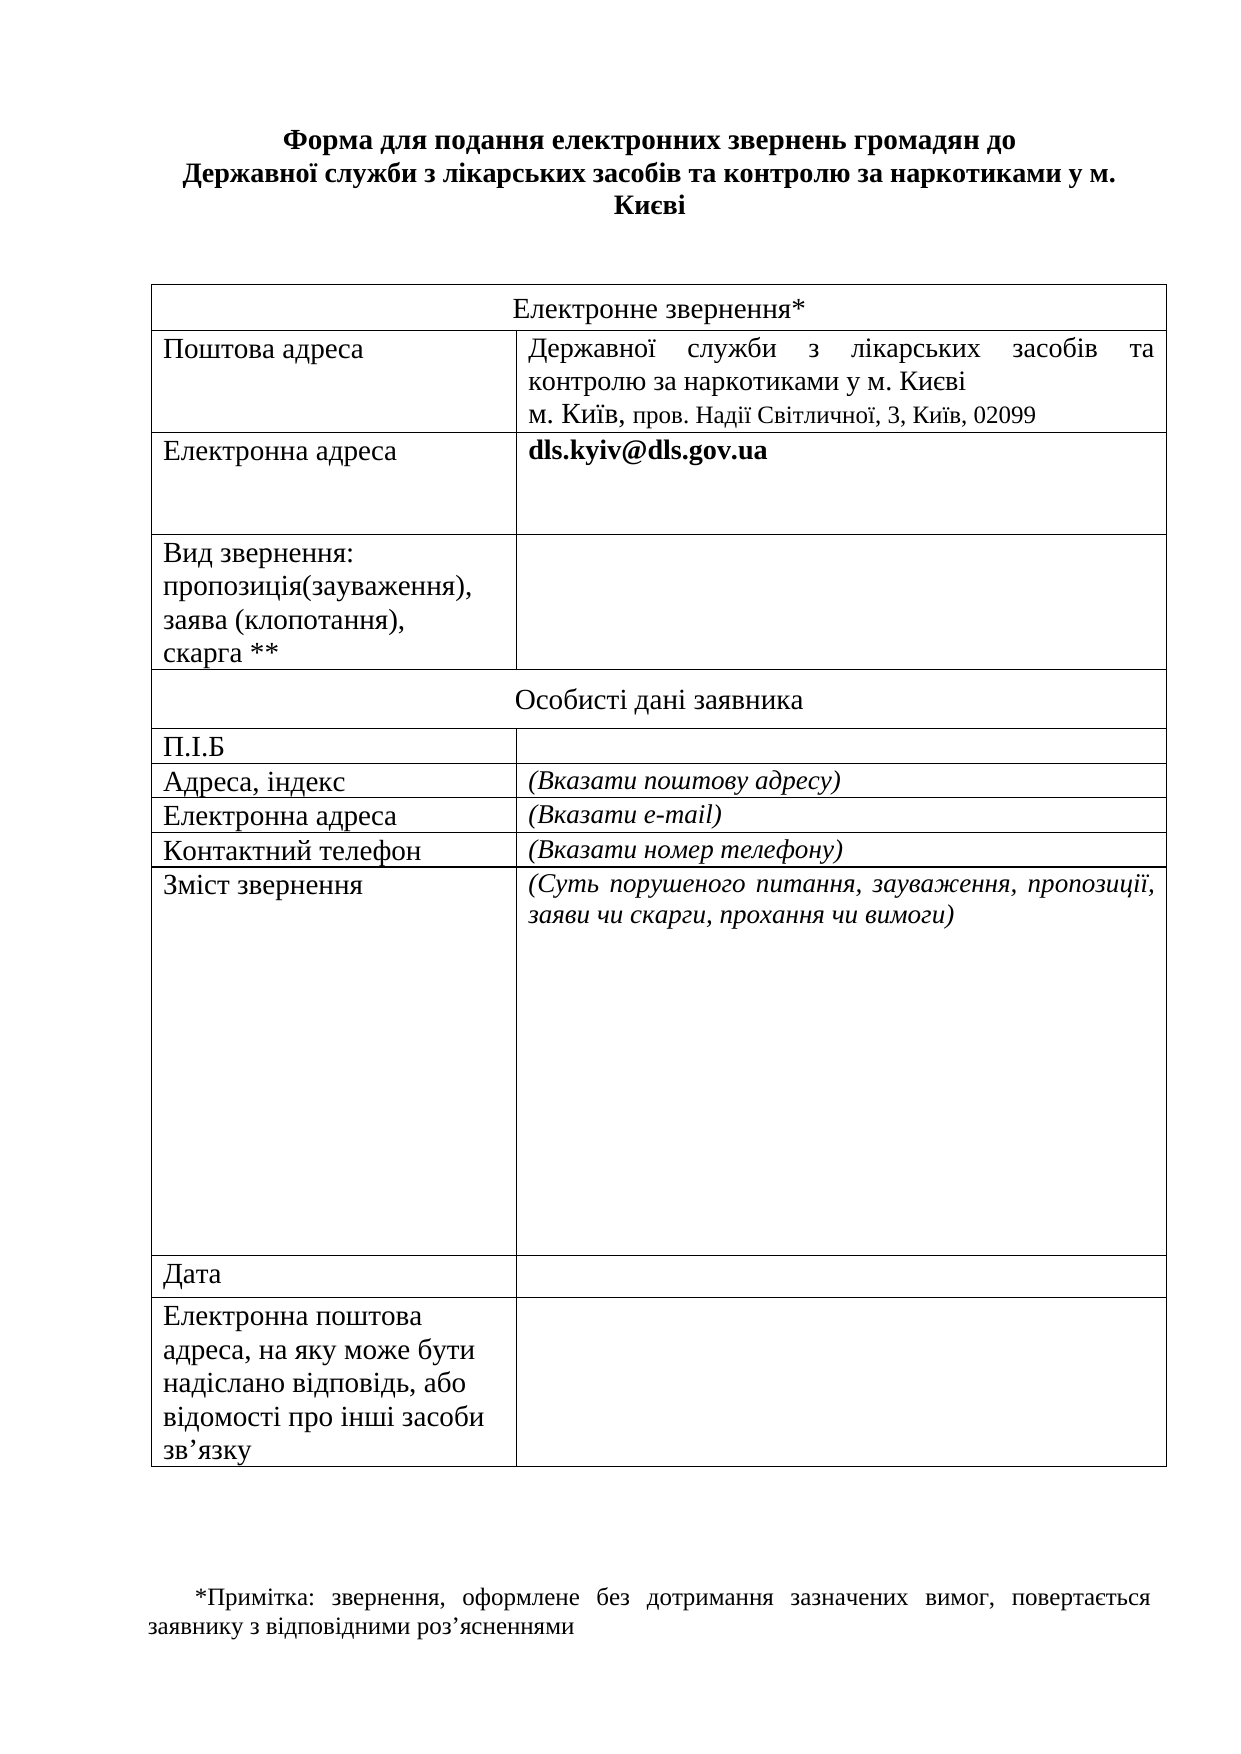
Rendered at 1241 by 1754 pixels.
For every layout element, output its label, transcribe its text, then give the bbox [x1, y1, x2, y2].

table_cell [517, 729, 1166, 763]
table_cell Поштова адреса [152, 331, 516, 432]
table_cell Державної служби з лікарських засобів та контролю за наркотиками у м. Києві м. Київ, пров. Надії Світличної, 3, Київ, 02099 [517, 331, 1166, 432]
table_cell П.І.Б [152, 729, 516, 763]
table_cell (Вказати поштову адресу) [517, 764, 1166, 797]
table_cell [517, 1256, 1166, 1297]
table_cell Адреса, індекс [152, 764, 516, 797]
text *Примітка: звернення, оформлене без дотримання зазначених вимог, повертається заявнику з відповідними роз’ясненнями [148, 1582, 1152, 1639]
table_cell dls.kyiv@dls.gov.ua [517, 433, 1166, 534]
text Державної служби з лікарських засобів та контролю за наркотиками у м. Києві [148, 156, 1152, 220]
table_cell Особисті дані заявника [152, 670, 1166, 728]
table_cell Контактний телефон [152, 833, 516, 866]
table_header Електронне звернення* [152, 285, 1166, 330]
table_cell Електронна поштова адреса, на яку може бути надіслано відповідь, або відомості про інші засоби зв’язку [152, 1298, 516, 1466]
table_cell Дата [152, 1256, 516, 1297]
table_cell Електронна адреса [152, 798, 516, 832]
text Форма для подання електронних звернень громадян до [148, 122, 1152, 156]
table_cell (Вказати e-mail) [517, 798, 1166, 832]
table_cell (Вказати номер телефону) [517, 833, 1166, 866]
table_cell Електронна адреса [152, 433, 516, 534]
table_cell (Суть порушеного питання, зауваження, пропозиції, заяви чи скарги, прохання чи вимоги) [517, 868, 1166, 1255]
table_cell Зміст звернення [152, 868, 516, 1255]
table_cell Вид звернення: пропозиція(зауваження), заява (клопотання), скарга ** [152, 535, 516, 669]
table_cell [517, 535, 1166, 669]
table_cell [517, 1298, 1166, 1466]
